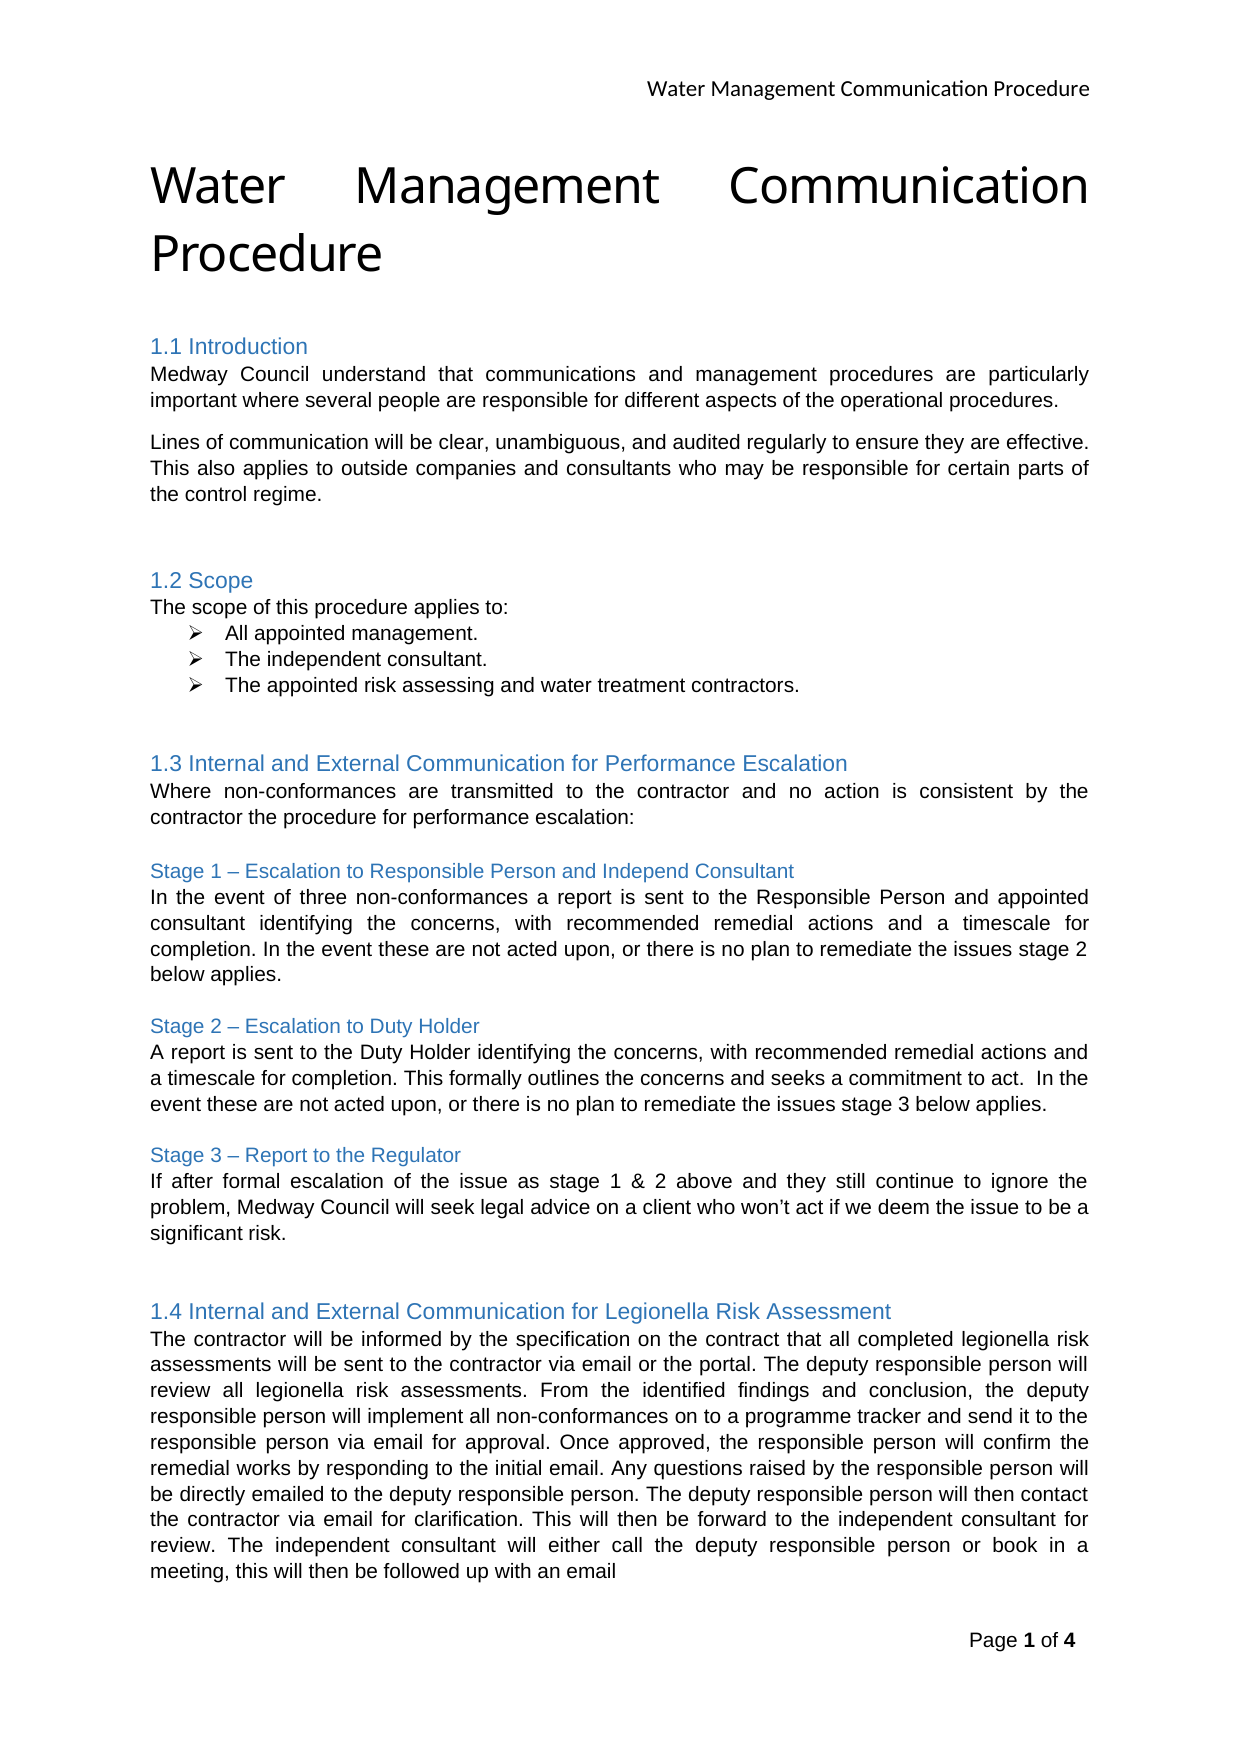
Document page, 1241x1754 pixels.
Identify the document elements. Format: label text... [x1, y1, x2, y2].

text 1.2 Scope [150, 567, 1090, 593]
text If after formal escalation of the issue as stage 1 & 2 above and they still continue to ignore the problem, Medway Council will seek legal advice on a client who won’t act if we deem the issue to be a significant risk. [150, 1169, 1090, 1244]
text A report is sent to the Duty Holder identifying the concerns, with recommended remedial actions and a timescale for completion. This formally outlines the concerns and seeks a commitment to act. In the event these are not acted upon, or there is no plan to remediate the issues stage 3 below applies. [150, 1040, 1090, 1115]
text Medway Council understand that communications and management procedures are particularly important where several people are responsible for different aspects of the operational procedures. [150, 362, 1090, 411]
text Lines of communication will be clear, unambiguous, and audited regularly to ensure they are effective. This also applies to outside companies and consultants who may be responsible for certain parts of the control regime. [150, 430, 1090, 506]
text Stage 1 – Escalation to Responsible Person and Independ Consultant [150, 859, 1090, 883]
title Water Management Communication Procedure [150, 150, 1090, 286]
text Stage 3 – Report to the Regulator [150, 1143, 1090, 1167]
text 1.1 Introduction [150, 333, 1090, 359]
list The independent consultant. [187, 647, 1090, 671]
text In the event of three non-conformances a report is sent to the Responsible Person and appointed consultant identifying the concerns, with recommended remedial actions and a timescale for completion. In the event these are not acted upon, or there is no plan to remediate the issues stage 2 below applies. [150, 885, 1090, 986]
text The scope of this procedure applies to: [150, 595, 1090, 619]
text Stage 2 – Escalation to Duty Holder [150, 1014, 1090, 1038]
list The appointed risk assessing and water treatment contractors. [187, 673, 1090, 697]
text Where non-conformances are transmitted to the contractor and no action is consistent by the contractor the procedure for performance escalation: [150, 779, 1090, 828]
list All appointed management. [187, 621, 1090, 645]
text 1.4 Internal and External Communication for Legionella Risk Assessment [150, 1298, 1090, 1324]
text 1.3 Internal and External Communication for Performance Escalation [150, 750, 1090, 777]
text The contractor will be informed by the specification on the contract that all completed legionella risk assessments will be sent to the contractor via email or the portal. The deputy responsible person will review all legionella risk assessments. From the identified findings and conclusion, the deputy responsible person will implement all non-conformances on to a programme tracker and send it to the responsible person via email for approval. Once approved, the responsible person will confirm the remedial works by responding to the initial email. Any questions raised by the responsible person will be directly emailed to the deputy responsible person. The deputy responsible person will then contact the contractor via email for clarification. This will then be forward to the independent consultant for review. The independent consultant will either call the deputy responsible person or book in a meeting, this will then be followed up with an email [150, 1326, 1090, 1583]
